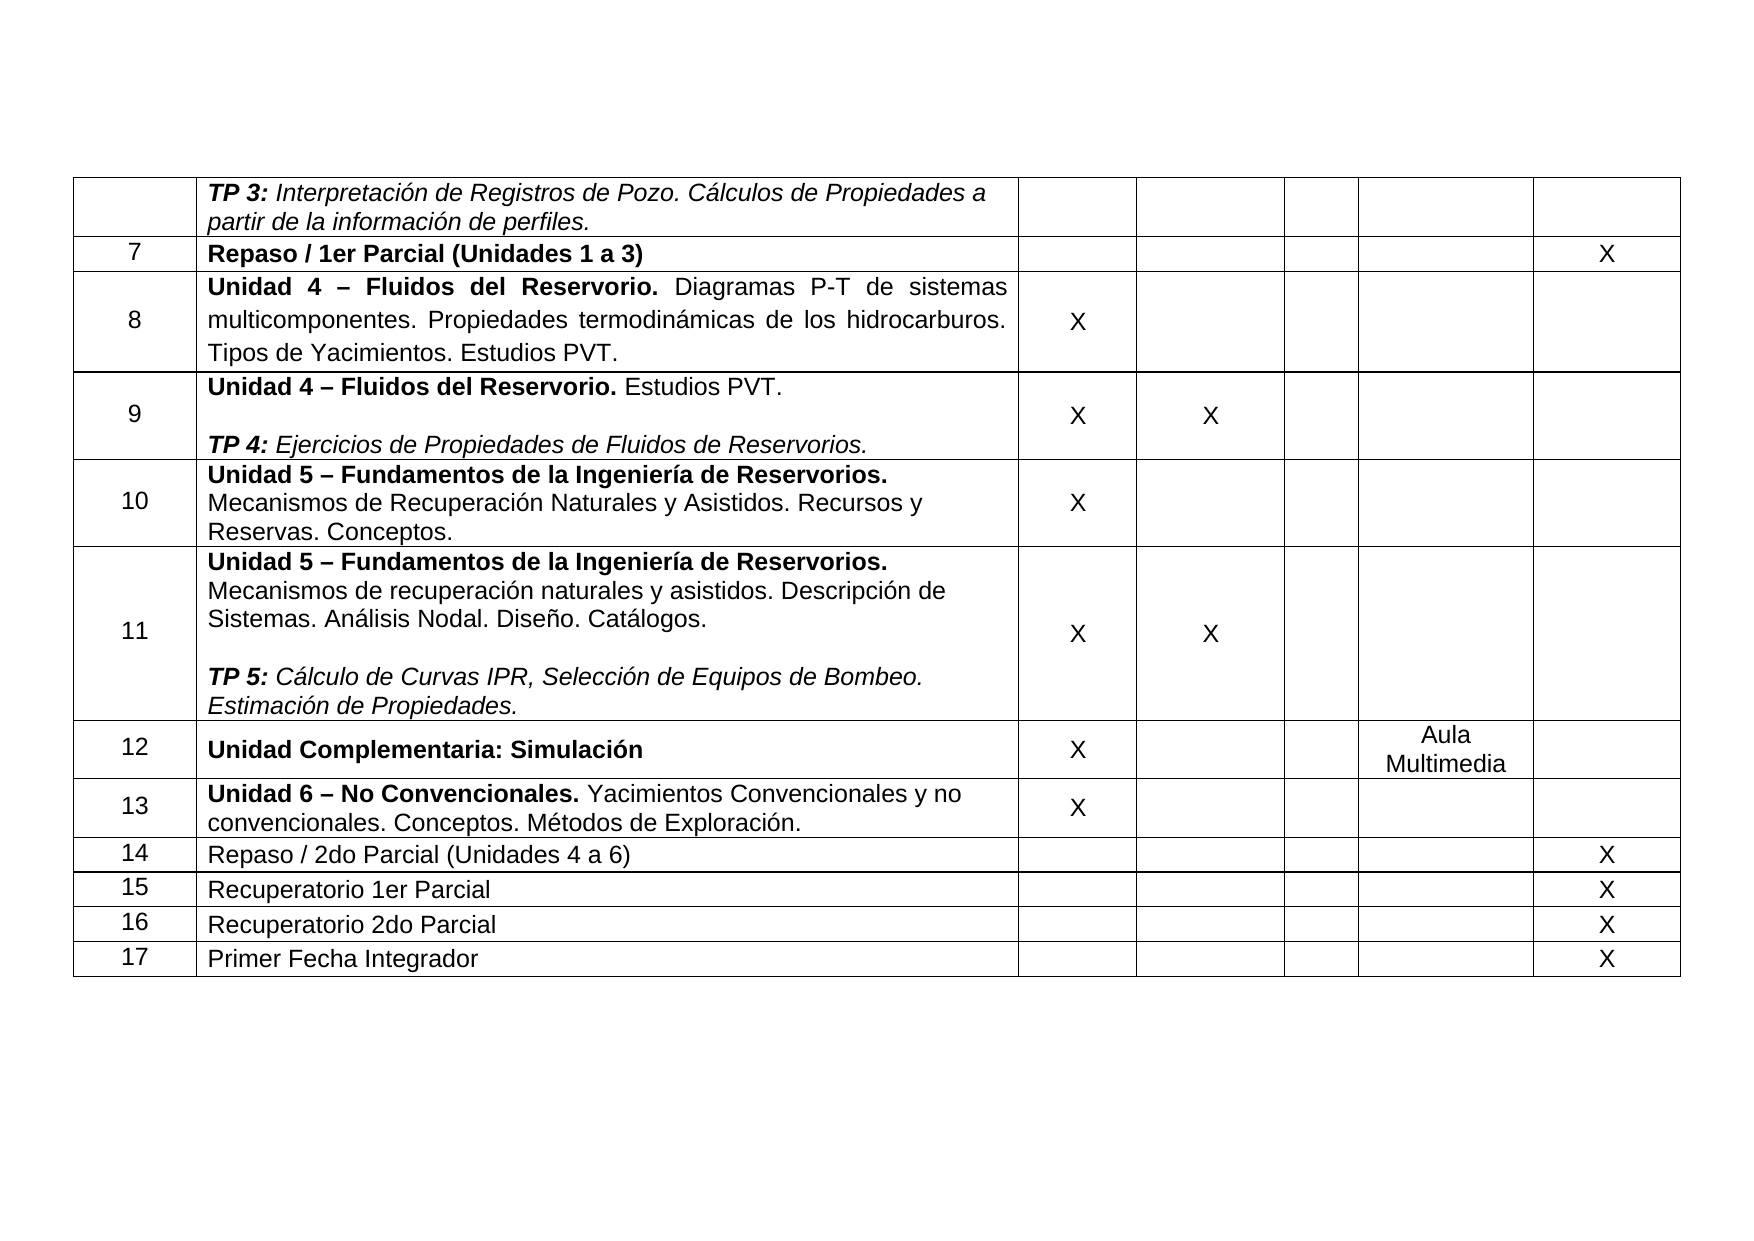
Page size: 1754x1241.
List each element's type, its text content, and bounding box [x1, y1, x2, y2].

table_cell Unidad 6 – No Convencionales. Yacimientos Convencionales y no convencionales. Conceptos. Métodos de Exploración. [197, 779, 1018, 837]
table_cell 6 [74, 178, 196, 236]
table_cell [1285, 373, 1358, 459]
table_cell [1534, 178, 1680, 236]
table_cell [1285, 907, 1358, 941]
table_cell [1359, 272, 1533, 371]
table_cell X [1019, 272, 1136, 371]
table_cell 14 [74, 838, 196, 871]
table_cell X [1534, 873, 1680, 906]
table_cell Unidad 5 – Fundamentos de la Ingeniería de Reservorios. Mecanismos de Recuperación Naturales y Asistidos. Recursos y Reservas. Conceptos. [197, 460, 1018, 546]
table_cell [1359, 178, 1533, 236]
table_cell X [1137, 373, 1284, 459]
table_cell [1359, 838, 1533, 871]
table_cell [1137, 942, 1284, 976]
table_cell 7 [74, 237, 196, 271]
table_cell [1285, 178, 1358, 236]
table_cell 10 [74, 460, 196, 546]
table_cell [1534, 460, 1680, 546]
table_cell Recuperatorio 2do Parcial [197, 907, 1018, 941]
table_cell X [1137, 547, 1284, 719]
table_cell [1019, 237, 1136, 271]
table_cell Unidad 4 – Fluidos del Reservorio. Estudios PVT. TP 4: Ejercicios de Propiedades de Fluidos de Reservorios. [197, 373, 1018, 459]
table_cell 11 [74, 547, 196, 719]
table_cell X [1019, 779, 1136, 837]
table_cell 9 [74, 373, 196, 459]
table_cell X [1534, 838, 1680, 871]
table_cell [1534, 721, 1680, 778]
table_cell [1534, 272, 1680, 371]
table_cell [1359, 237, 1533, 271]
table_cell X [1019, 178, 1136, 236]
table_cell X [1534, 907, 1680, 941]
table_cell 8 [74, 272, 196, 371]
table_cell [1137, 873, 1284, 906]
table_cell [1285, 838, 1358, 871]
table_cell 15 [74, 873, 196, 906]
table_cell Recuperatorio 1er Parcial [197, 873, 1018, 906]
table_cell 17 [74, 942, 196, 976]
table_cell Unidad Complementaria: Simulación [197, 721, 1018, 778]
table_cell [1285, 721, 1358, 778]
table_cell [1137, 237, 1284, 271]
table_cell [1019, 942, 1136, 976]
table_cell [1285, 873, 1358, 906]
table_cell [1285, 460, 1358, 546]
table_cell [1285, 547, 1358, 719]
table_cell [1359, 942, 1533, 976]
table_cell X [1019, 547, 1136, 719]
table_cell [1285, 272, 1358, 371]
table_cell [1019, 838, 1136, 871]
table_cell [1285, 942, 1358, 976]
table_cell X [1534, 237, 1680, 271]
table_cell [1285, 779, 1358, 837]
table_cell X [1019, 373, 1136, 459]
table_cell X [1534, 942, 1680, 976]
table_cell 16 [74, 907, 196, 941]
table_cell 13 [74, 779, 196, 837]
table_cell Repaso / 2do Parcial (Unidades 4 a 6) [197, 838, 1018, 871]
table_cell [1534, 547, 1680, 719]
table_cell Aula Multimedia [1359, 721, 1533, 778]
table_cell Primer Fecha Integrador [197, 942, 1018, 976]
table_cell X [1137, 178, 1284, 236]
table_cell [1359, 779, 1533, 837]
table_cell [1137, 721, 1284, 778]
table_cell [1019, 907, 1136, 941]
table_cell X [1019, 721, 1136, 778]
table_cell [1359, 460, 1533, 546]
table_cell [1534, 373, 1680, 459]
table_cell X [1019, 460, 1136, 546]
table_cell [1359, 873, 1533, 906]
table_cell [1359, 373, 1533, 459]
table_cell [1359, 547, 1533, 719]
table_cell [1137, 779, 1284, 837]
table_cell [1137, 838, 1284, 871]
table_cell [1137, 272, 1284, 371]
table_cell Repaso / 1er Parcial (Unidades 1 a 3) [197, 237, 1018, 271]
table_cell Unidad 5 – Fundamentos de la Ingeniería de Reservorios. Mecanismos de recuperación naturales y asistidos. Descripción de Sistemas. Análisis Nodal. Diseño. Catálogos. TP 5: Cálculo de Curvas IPR, Selección de Equipos de Bombeo. Estimación de Propiedades. [197, 547, 1018, 719]
table_cell [1534, 779, 1680, 837]
table_cell [1019, 873, 1136, 906]
table_cell 12 [74, 721, 196, 778]
table_cell Unidad 4 – Fluidos del Reservorio. Diagramas P-T de sistemas multicomponentes. Propiedades termodinámicas de los hidrocarburos. Tipos de Yacimientos. Estudios PVT. [197, 272, 1018, 371]
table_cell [197, 178, 1018, 236]
table_cell [1285, 237, 1358, 271]
table_cell [1137, 460, 1284, 546]
table_cell [1137, 907, 1284, 941]
table_cell [1359, 907, 1533, 941]
